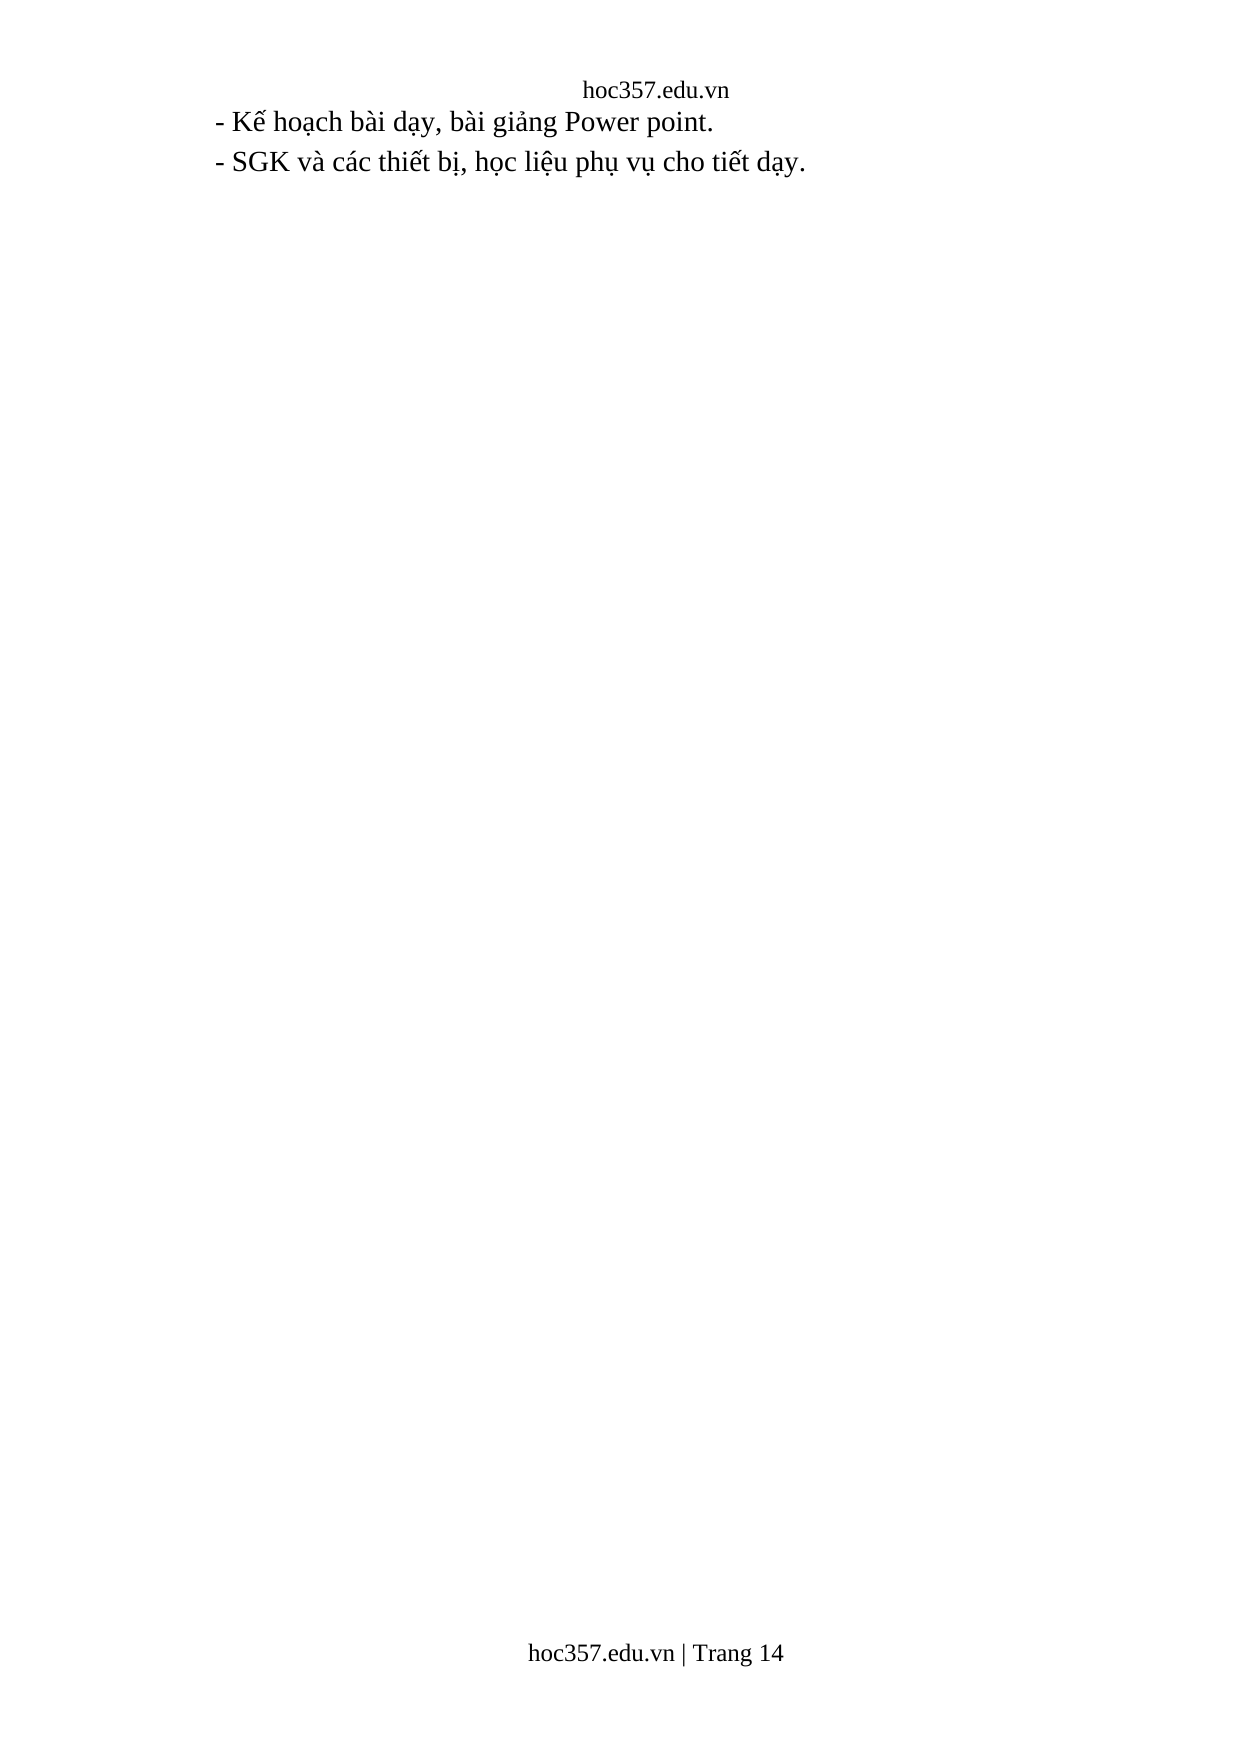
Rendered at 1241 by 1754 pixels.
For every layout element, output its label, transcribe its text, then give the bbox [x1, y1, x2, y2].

text - Kế hoạch bài dạy, bài giảng Power point. [177, 104, 1134, 137]
text - SGK và các thiết bị, học liệu phụ vụ cho tiết dạy. [177, 144, 1134, 177]
